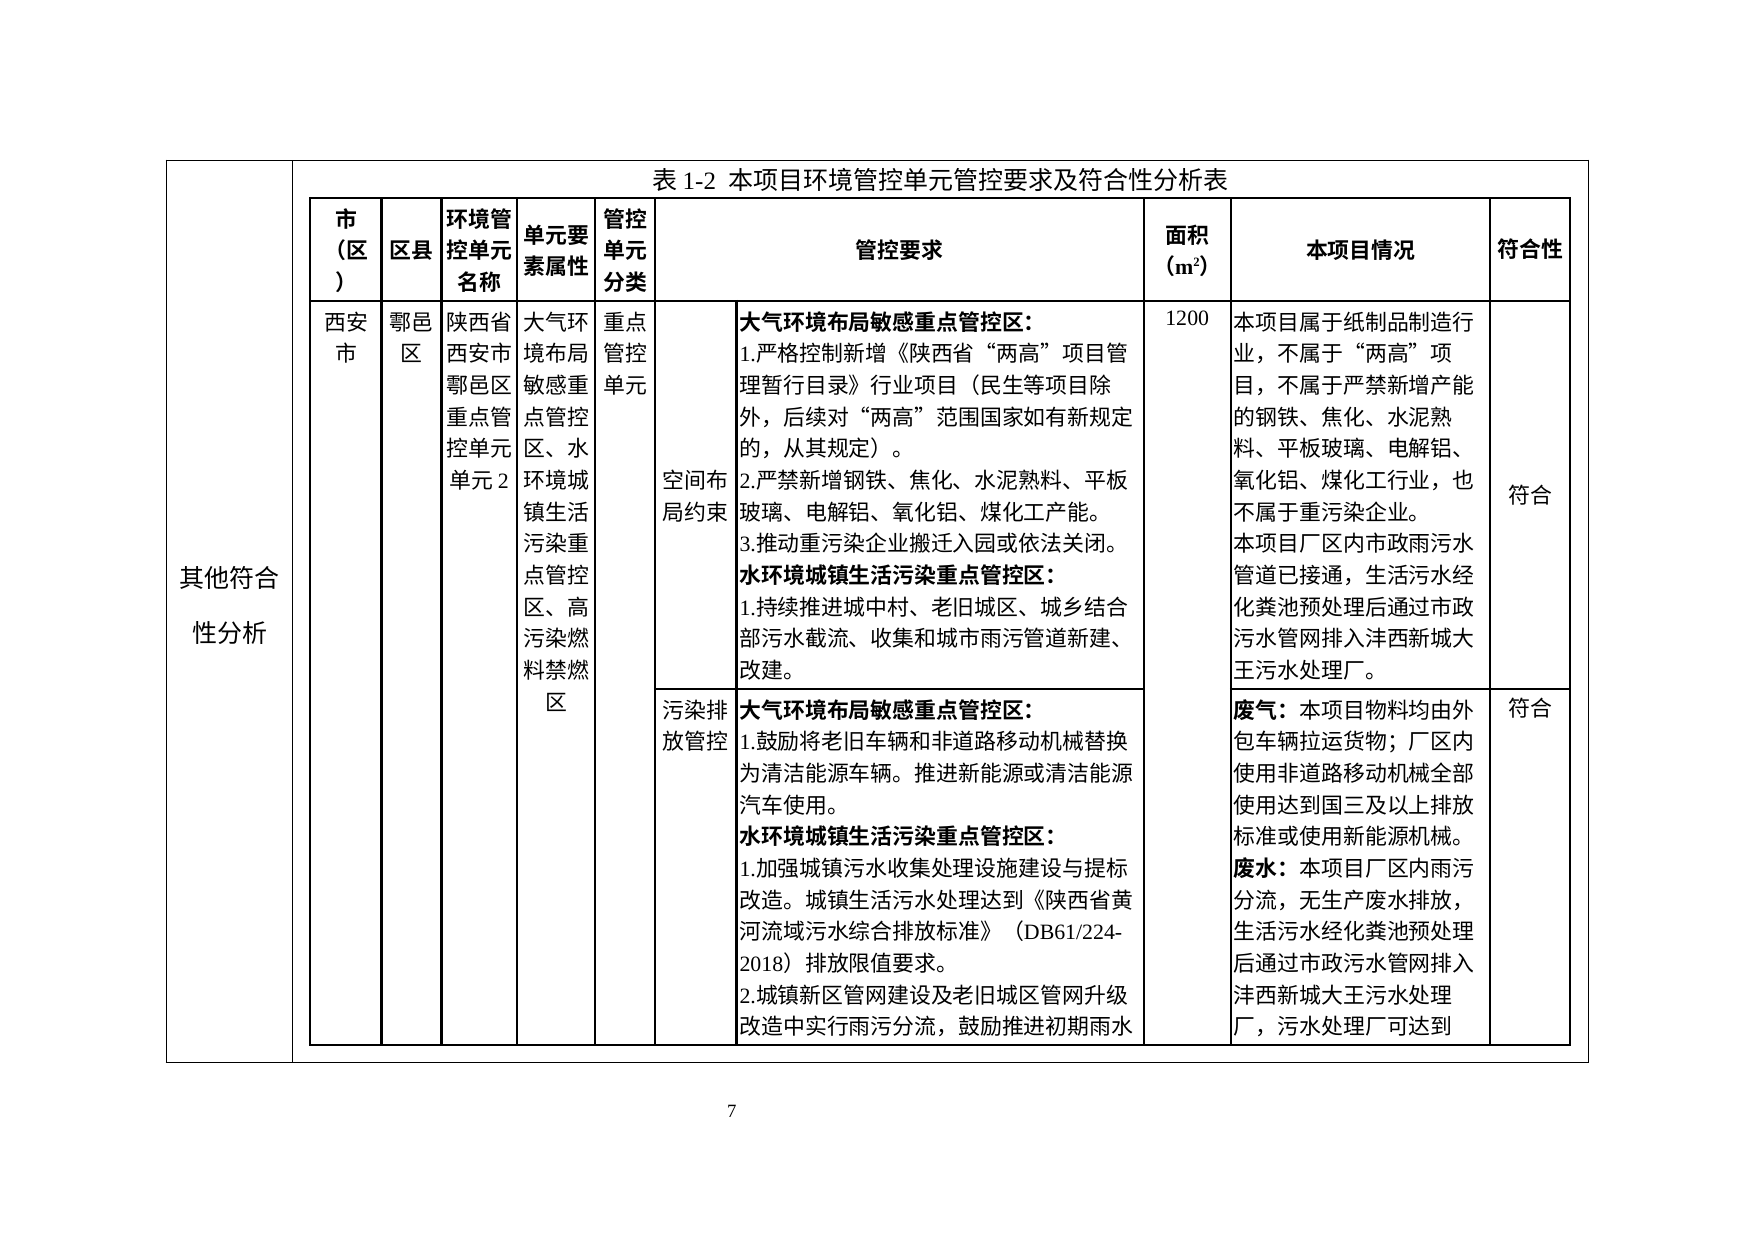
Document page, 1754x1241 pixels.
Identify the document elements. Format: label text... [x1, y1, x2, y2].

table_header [293, 161, 1588, 1062]
table_header 其他符合性分析 [167, 161, 292, 1062]
